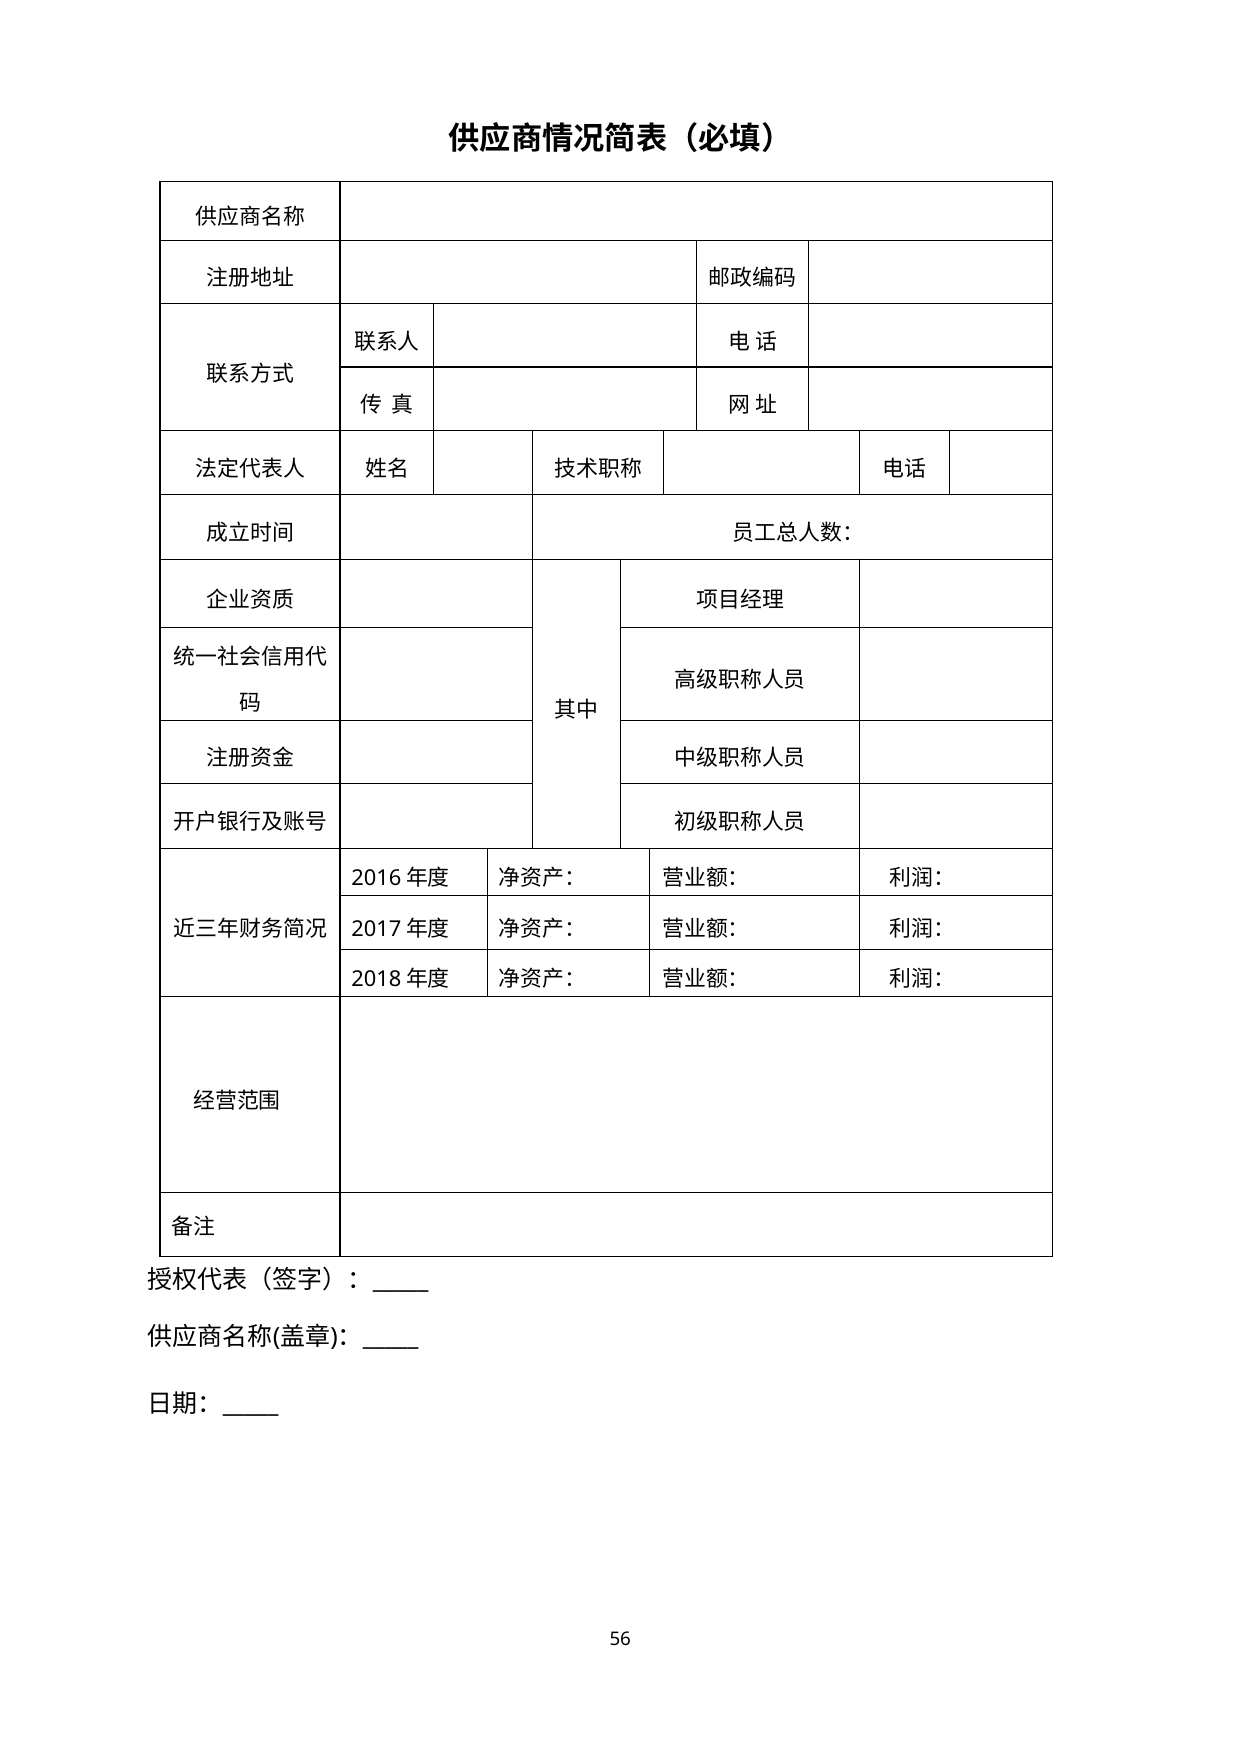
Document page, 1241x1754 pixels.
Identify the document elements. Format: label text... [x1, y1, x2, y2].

table_cell [341, 1193, 1052, 1256]
table_cell [341, 784, 532, 848]
table_cell [860, 628, 1052, 720]
table_cell 净资产： [488, 950, 649, 996]
text 日期：_____ [148, 1383, 1092, 1420]
table_cell [434, 368, 696, 430]
table_cell 近三年财务简况 [161, 849, 339, 996]
table_cell [664, 431, 859, 493]
table_cell 姓名 [341, 431, 433, 493]
table_cell 经营范围 [161, 997, 339, 1192]
table_cell 营业额： [650, 849, 859, 895]
table_cell [341, 560, 532, 627]
table_cell [341, 495, 532, 558]
table_cell 初级职称人员 [621, 784, 859, 848]
table_cell 企业资质 [161, 560, 339, 627]
table_cell 利润： [860, 849, 1052, 895]
table_cell 注册资金 [161, 721, 339, 783]
table_cell 净资产： [488, 849, 649, 895]
table_cell [434, 304, 696, 366]
table_cell 网 址 [697, 368, 808, 430]
table_cell 法定代表人 [161, 431, 339, 493]
table_cell 利润： [860, 896, 1052, 949]
table_header 供应商名称 [161, 182, 339, 240]
table_cell [860, 560, 1052, 627]
table_cell [809, 241, 1052, 303]
table_cell 2017年度 [341, 896, 487, 949]
table_cell [860, 721, 1052, 783]
table_cell 注册地址 [161, 241, 339, 303]
table_cell 联系人 [341, 304, 433, 366]
table_cell 统一社会信用代码 [161, 628, 339, 720]
table_cell 2018年度 [341, 950, 487, 996]
table_cell 邮政编码 [697, 241, 808, 303]
table_cell 联系方式 [161, 304, 339, 430]
table_cell [341, 997, 1052, 1192]
table_cell 备注 [161, 1193, 339, 1256]
text 供应商情况简表（必填） [148, 113, 1092, 159]
table_cell [809, 368, 1052, 430]
table_cell [341, 628, 532, 720]
table_cell 营业额： [650, 950, 859, 996]
table_cell 净资产： [488, 896, 649, 949]
table_cell 高级职称人员 [621, 628, 859, 720]
table_cell [950, 431, 1052, 493]
table_cell 电话 [860, 431, 949, 493]
text 授权代表（签字）：_____ [148, 1260, 1092, 1296]
table_cell 利润： [860, 950, 1052, 996]
table_cell 项目经理 [621, 560, 859, 627]
table_cell [434, 431, 532, 493]
table_cell 其中 [533, 560, 620, 848]
table_cell 营业额： [650, 896, 859, 949]
table_cell 中级职称人员 [621, 721, 859, 783]
table_cell 成立时间 [161, 495, 339, 558]
table_cell [341, 241, 696, 303]
table_cell 技术职称 [533, 431, 663, 493]
table_cell [809, 304, 1052, 366]
table_cell [341, 721, 532, 783]
table_header [341, 182, 1052, 240]
table_cell 传 真 [341, 368, 433, 430]
text 供应商名称(盖章)：_____ [148, 1317, 1092, 1353]
table_cell 电 话 [697, 304, 808, 366]
table_cell 开户银行及账号 [161, 784, 339, 848]
table_cell 员工总人数： [533, 495, 1052, 558]
table_cell 2016年度 [341, 849, 487, 895]
table_cell [860, 784, 1052, 848]
